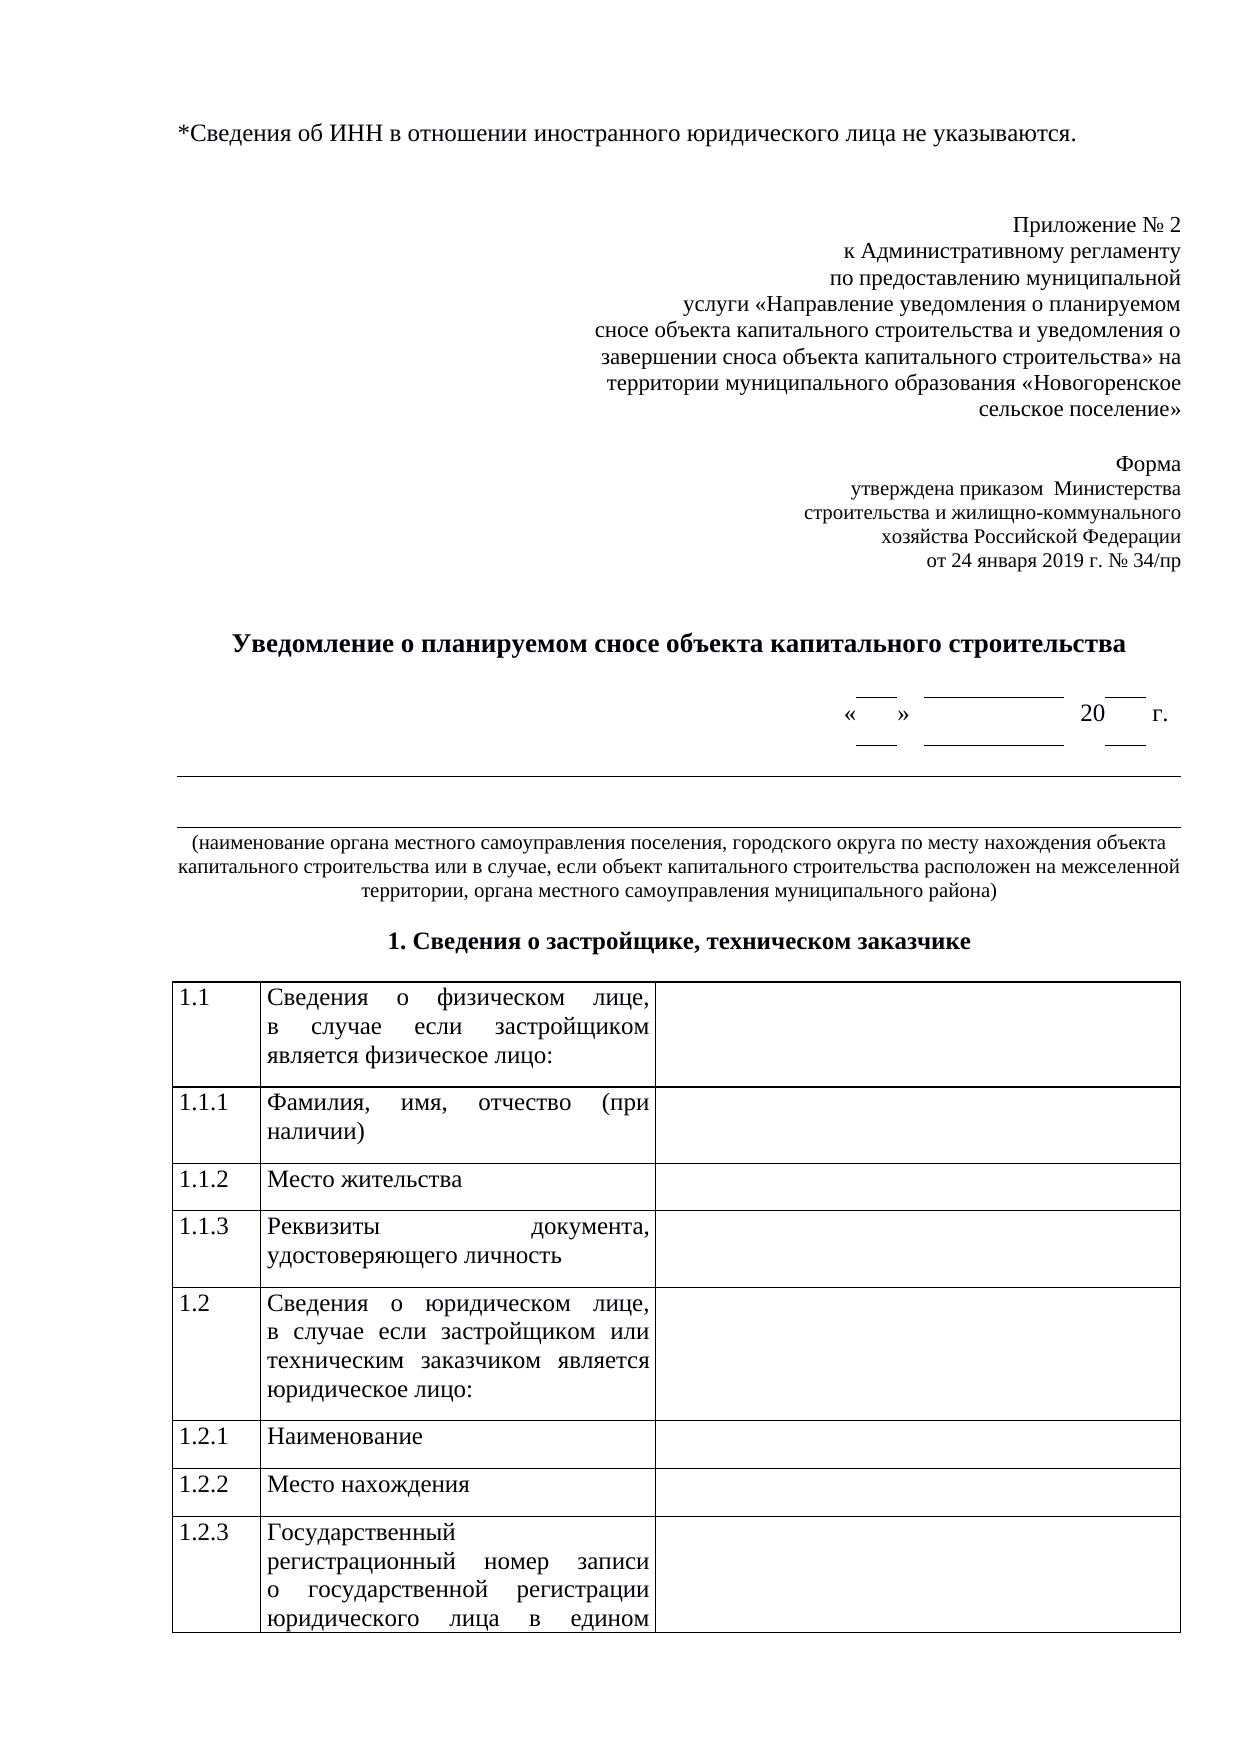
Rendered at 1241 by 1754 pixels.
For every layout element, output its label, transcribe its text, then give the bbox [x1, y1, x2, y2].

table_header [656, 983, 1180, 1086]
table_cell Фамилия, имя, отчество (при наличии) [261, 1088, 655, 1163]
text услуги «Направление уведомления о планируемом сносе объекта капитального строительства и уведомления о завершении сноса объекта капитального строительства» на территории муниципального образования «Новогоренское сельское поселение» [591, 290, 1181, 422]
text Приложение № 2 [177, 211, 1181, 237]
table_header [1105, 698, 1146, 745]
text Форма [591, 450, 1181, 476]
table_cell Реквизиты документа, удостоверяющего личность [261, 1211, 655, 1287]
table_header » [897, 697, 923, 745]
table_header 20 [1064, 697, 1105, 745]
table_cell [656, 1288, 1180, 1420]
table_header « [833, 697, 856, 745]
table_cell [656, 1469, 1180, 1516]
table_cell Место нахождения [261, 1469, 655, 1516]
table_cell Место жительства [261, 1164, 655, 1210]
table_cell [656, 1421, 1180, 1468]
table_cell 1.2.1 [173, 1421, 260, 1468]
table_cell 1.1.2 [173, 1164, 260, 1210]
table_cell [656, 1164, 1180, 1210]
table_header [924, 698, 1064, 745]
table_cell 1.2.2 [173, 1469, 260, 1516]
table_header 1.1 [173, 983, 260, 1086]
table_cell 1.2 [173, 1288, 260, 1420]
table_cell [656, 1517, 1180, 1632]
text к Административному регламенту [591, 237, 1181, 264]
table_cell Наименование [261, 1421, 655, 1468]
table_cell [656, 1211, 1180, 1287]
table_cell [261, 1517, 655, 1632]
table_header [856, 698, 897, 745]
table_header г. [1146, 697, 1181, 745]
text по предоставлению муниципальной [591, 264, 1181, 290]
table_header Сведения о физическом лице, в случае если застройщиком является физическое лицо: [261, 983, 655, 1086]
table_cell [656, 1088, 1180, 1163]
text (наименование органа местного самоуправления поселения, городского округа по месту нахождения объекта капитального строительства или в случае, если объект капитального строительства расположен на межселенной территории, органа местного самоуправления муниципального района) [177, 828, 1181, 902]
table_cell 1.1.3 [173, 1211, 260, 1287]
text утверждена приказом Министерства строительства и жилищно-коммунального хозяйства Российской Федерации [803, 476, 1181, 548]
text от 24 января 2019 г. № 34/пр [886, 548, 1181, 572]
table_cell 1.1.1 [173, 1088, 260, 1163]
text Уведомление о планируемом сносе объекта капитального строительства [177, 627, 1181, 658]
table_cell Сведения о юридическом лице, в случае если застройщиком или техническим заказчиком является юридическое лицо: [261, 1288, 655, 1420]
table_cell 1.2.3 [173, 1517, 260, 1632]
text 1. Сведения о застройщике, техническом заказчике [177, 926, 1181, 955]
text *Сведения об ИНН в отношении иностранного юридического лица не указываются. [177, 118, 1181, 147]
